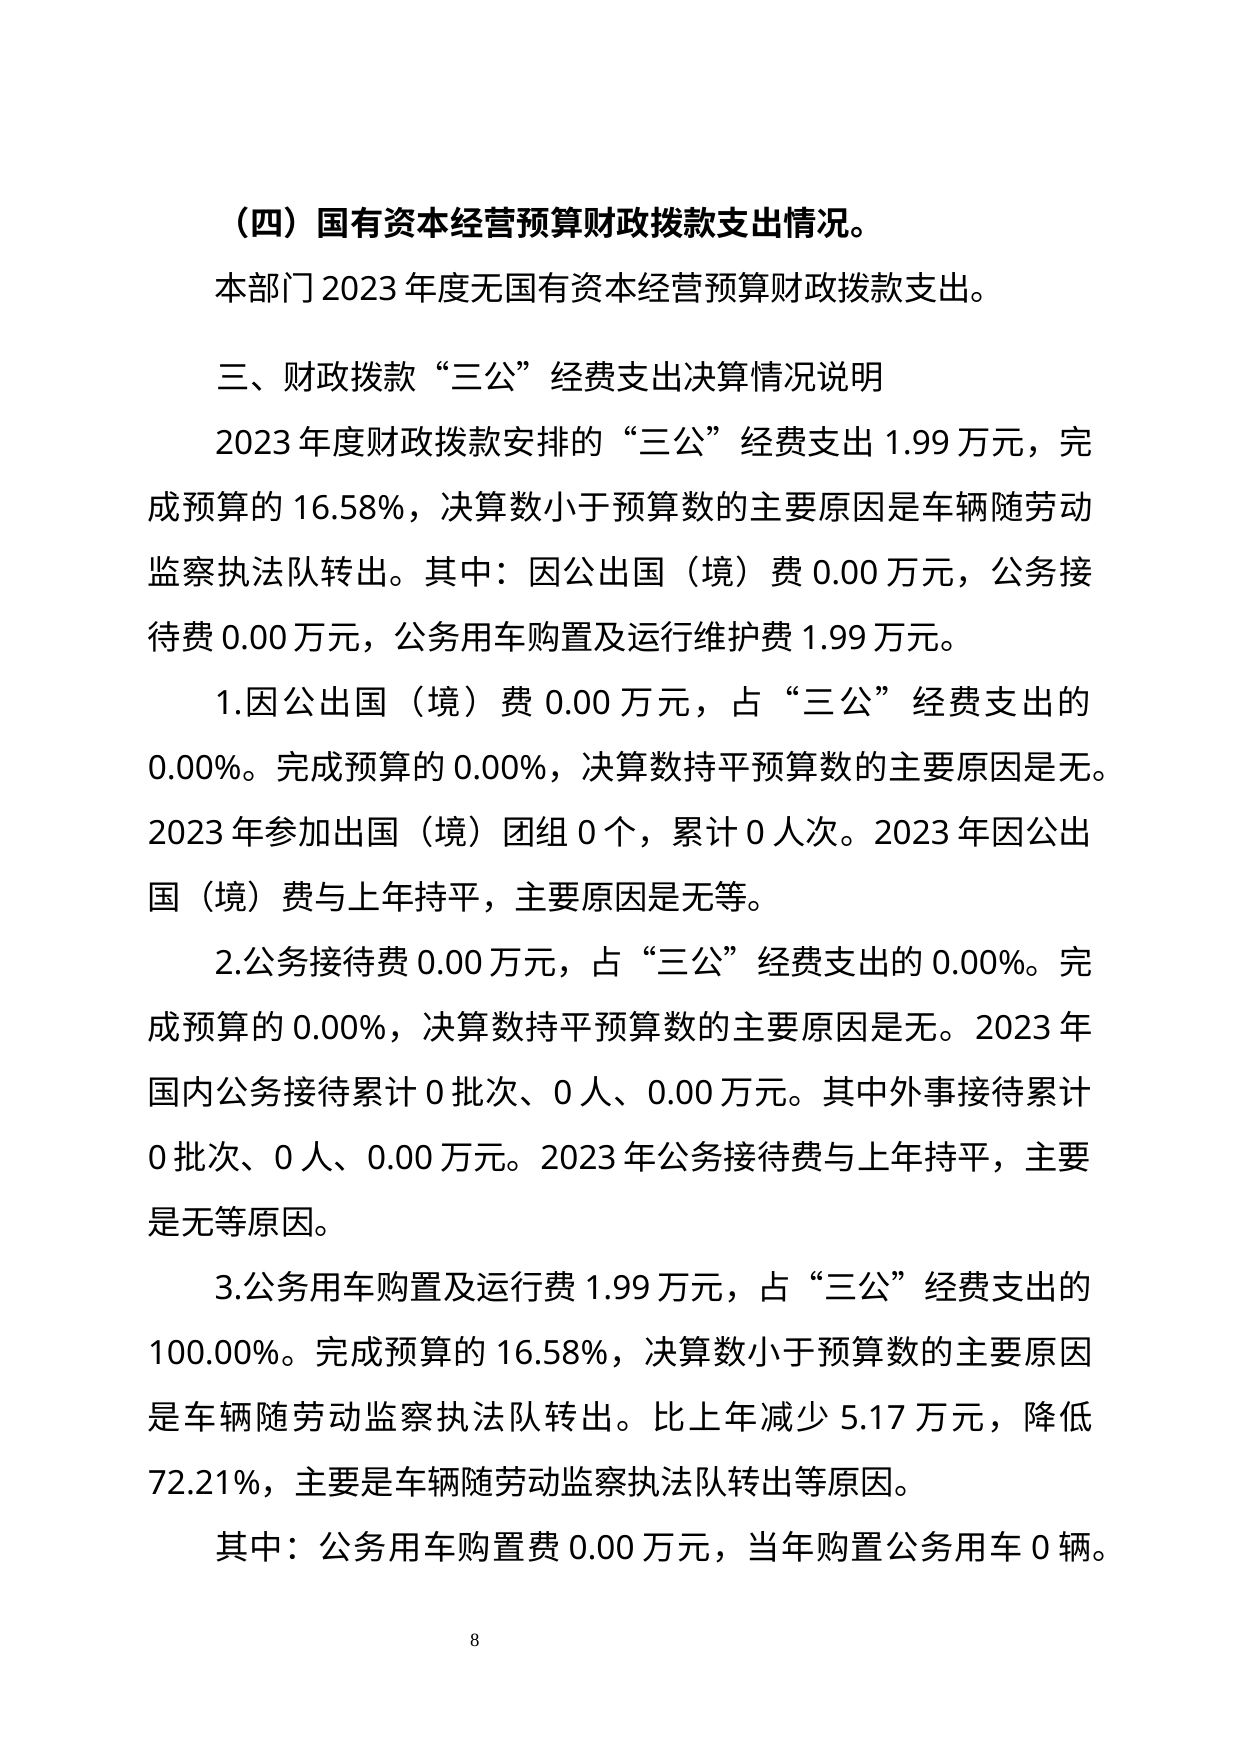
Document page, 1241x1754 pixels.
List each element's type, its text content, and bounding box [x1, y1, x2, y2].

text 3.公务用车购置及运行费1.99万元，占“三公”经费支出的100.00%。完成预算的16.58%，决算数小于预算数的主要原因是车辆随劳动监察执法队转出。比上年减少5.17万元，降低72.21%，主要是车辆随劳动监察执法队转出等原因。 [148, 1252, 1093, 1512]
list 2.公务接待费0.00万元，占“三公”经费支出的0.00%。完成预算的0.00%，决算数持平预算数的主要原因是无。2023年国内公务接待累计0批次、0人、0.00万元。其中外事接待累计0批次、0人、0.00万元。2023年公务接待费与上年持平，主要是无等原因。 [148, 927, 1093, 1252]
text 本部门2023年度无国有资本经营预算财政拨款支出。 [148, 253, 1093, 318]
text 三、财政拨款“三公”经费支出决算情况说明 [148, 342, 1093, 407]
list 1.因公出国（境）费0.00万元，占“三公”经费支出的0.00%。完成预算的0.00%，决算数持平预算数的主要原因是无。2023年参加出国（境）团组0个，累计0人次。2023年因公出国（境）费与上年持平，主要原因是无等。 [148, 667, 1093, 927]
text 2023年度财政拨款安排的“三公”经费支出1.99万元，完成预算的16.58%，决算数小于预算数的主要原因是车辆随劳动监察执法队转出。其中：因公出国（境）费0.00万元，公务接待费0.00万元，公务用车购置及运行维护费1.99万元。 [148, 407, 1093, 667]
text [148, 1512, 1093, 1577]
text （四）国有资本经营预算财政拨款支出情况。 [148, 188, 1093, 253]
